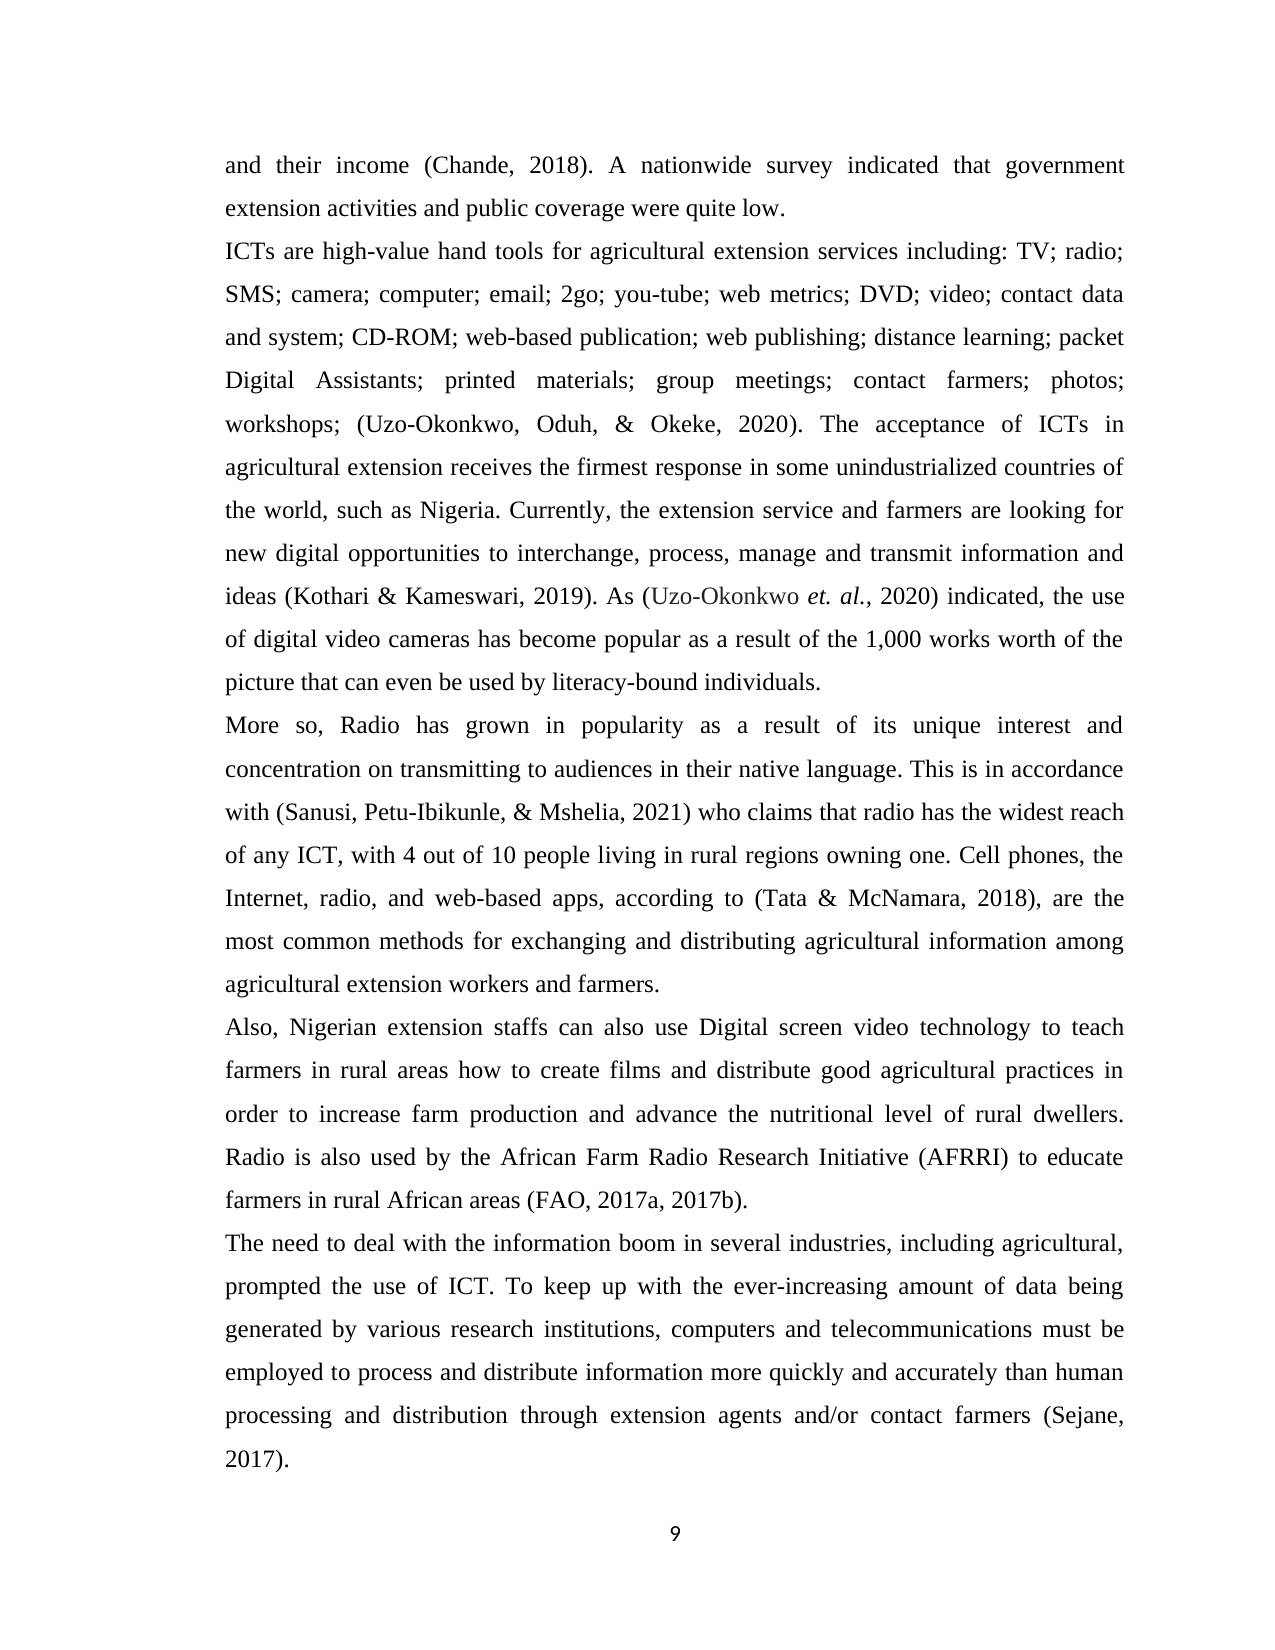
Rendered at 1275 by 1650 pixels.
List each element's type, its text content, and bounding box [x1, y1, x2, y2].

text More so, Radio has grown in popularity as a result of its unique interest and concentration on transmitting to audiences in their native language. This is in accordance with (Sanusi, Petu-Ibikunle, & Mshelia, 2021) who claims that radio has the widest reach of any ICT, with 4 out of 10 people living in rural regions owning one. Cell phones, the Internet, radio, and web-based apps, according to (Tata & McNamara, 2018), are the most common methods for exchanging and distributing agricultural information among agricultural extension workers and farmers. [225, 711, 1125, 998]
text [225, 150, 1125, 222]
text The need to deal with the information boom in several industries, including agricultural, prompted the use of ICT. To keep up with the ever-increasing amount of data being generated by various research institutions, computers and telecommunications must be employed to process and distribute information more quickly and accurately than human processing and distribution through extension agents and/or contact farmers (Sejane, 2017). [225, 1228, 1125, 1472]
text ICTs are high-value hand tools for agricultural extension services including: TV; radio; SMS; camera; computer; email; 2go; you-tube; web metrics; DVD; video; contact data and system; CD-ROM; web-based publication; web publishing; distance learning; packet Digital Assistants; printed materials; group meetings; contact farmers; photos; workshops; (Uzo-Okonkwo, Oduh, & Okeke, 2020). The acceptance of ICTs in agricultural extension receives the firmest response in some unindustrialized countries of the world, such as Nigeria. Currently, the extension service and farmers are looking for new digital opportunities to interchange, process, manage and transmit information and ideas (Kothari & Kameswari, 2019). As (Uzo-Okonkwo et. al., 2020) indicated, the use of digital video cameras has become popular as a result of the 1,000 works worth of the picture that can even be used by literacy-bound individuals. [225, 236, 1125, 696]
text Also, Nigerian extension staffs can also use Digital screen video technology to teach farmers in rural areas how to create films and distribute good agricultural practices in order to increase farm production and advance the nutritional level of rural dwellers. Radio is also used by the African Farm Radio Research Initiative (AFRRI) to educate farmers in rural African areas (FAO, 2017a, 2017b). [225, 1012, 1125, 1214]
